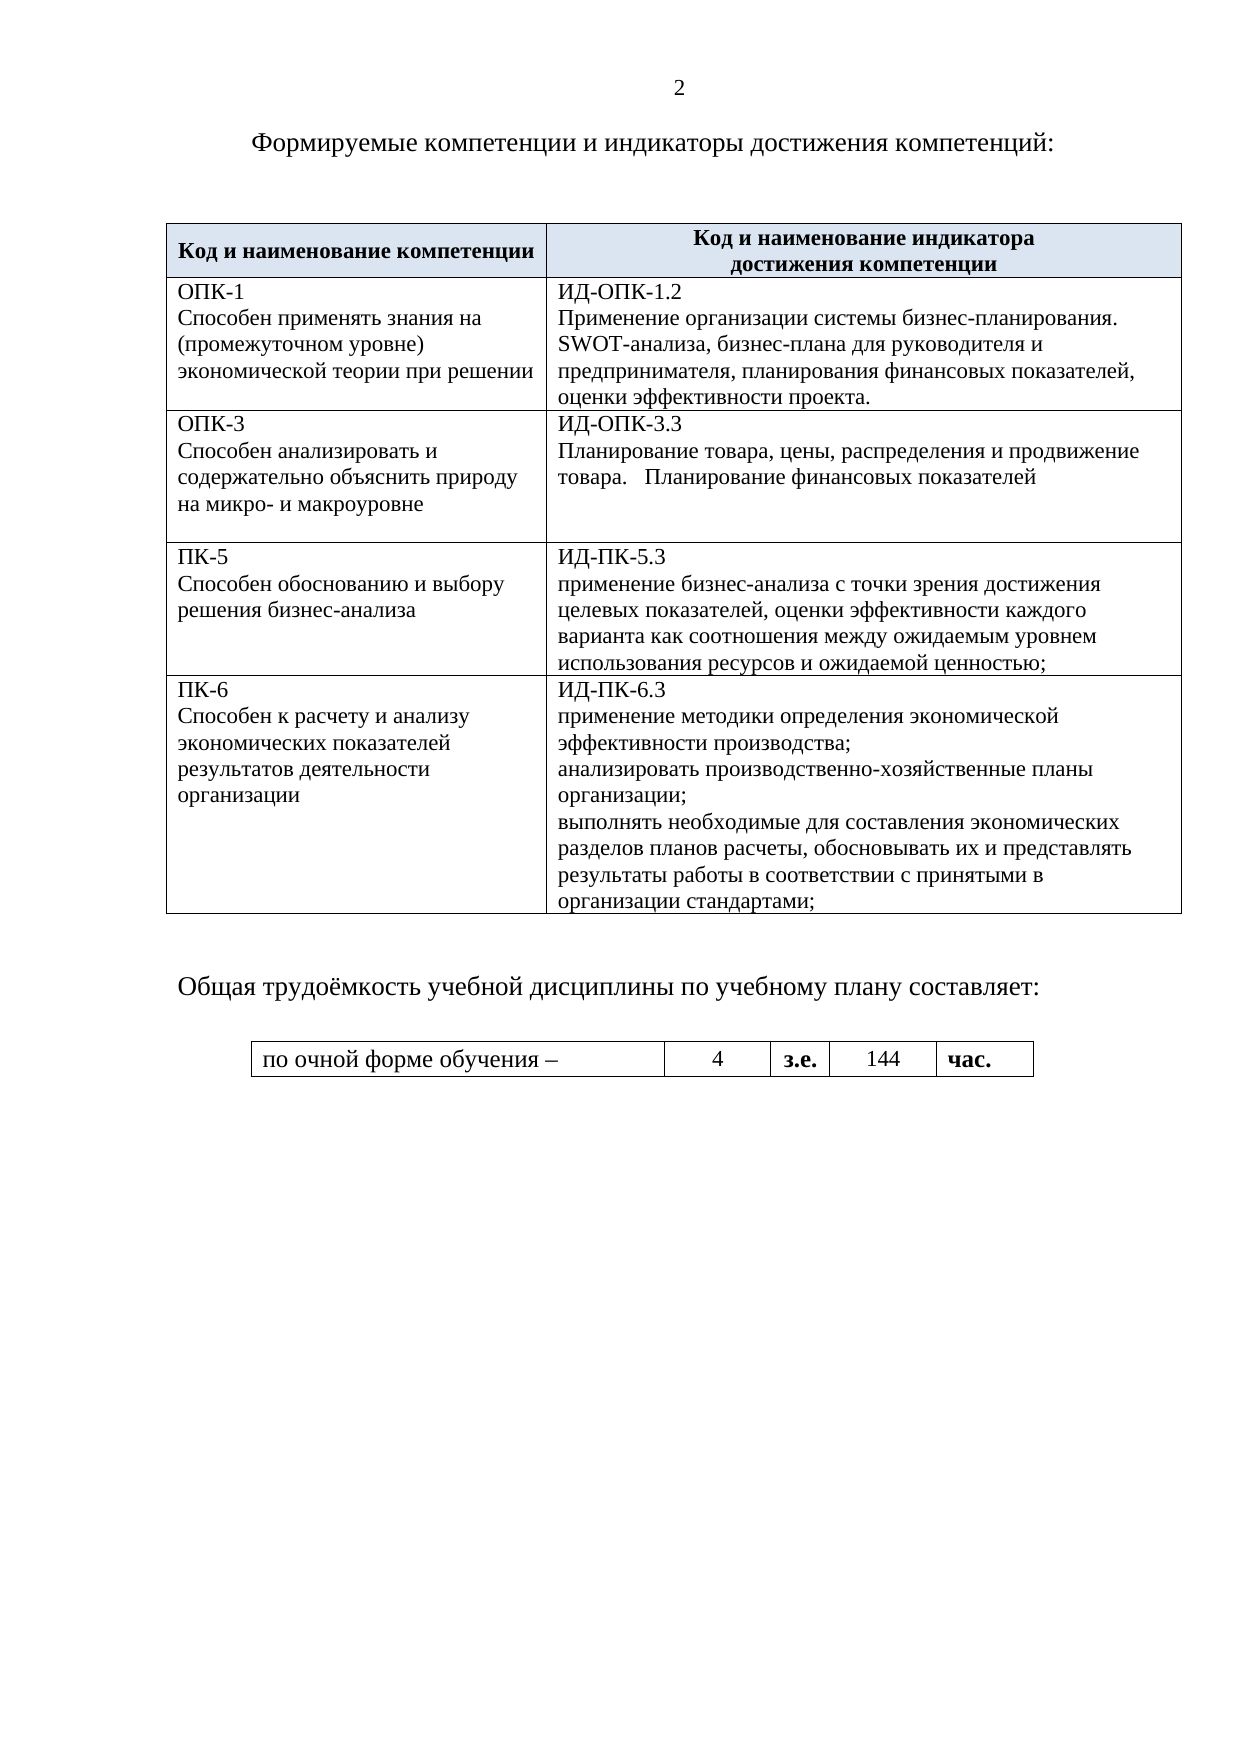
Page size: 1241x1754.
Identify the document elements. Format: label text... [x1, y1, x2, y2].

table_header по очной форме обучения – [252, 1042, 664, 1076]
table_header Код и наименование компетенции [167, 224, 546, 277]
table_cell ПК-5 Способен обоснованию и выбору решения бизнес-анализа [167, 543, 546, 675]
subtitle Общая трудоёмкость учебной дисциплины по учебному плану составляет: [177, 971, 1181, 1002]
table_cell ИД-ОПК-1.2 Применение организации системы бизнес-планирования. SWOT-анализа, бизнес-плана для руководителя и предпринимателя, планирования финансовых показателей, оценки эффективности проекта. [547, 278, 1181, 409]
subtitle Формируемые компетенции и индикаторы достижения компетенций: [251, 127, 1181, 158]
table_header Код и наименование индикатора достижения компетенции [547, 224, 1181, 277]
table_header 4 [665, 1042, 770, 1076]
table_cell ИД-ПК-6.3 применение методики определения экономической эффективности производства; анализировать производственно-хозяйственные планы организации; выполнять необходимые для составления экономических разделов планов расчеты, обосновывать их и представлять результаты работы в соответствии с принятыми в организации стандартами; [547, 676, 1181, 913]
table_cell ОПК-1 Способен применять знания на (промежуточном уровне) экономической теории при решении [167, 278, 546, 409]
table_cell ОПК-3 Способен анализировать и содержательно объяснить природу на микро- и макроуровне [167, 411, 546, 542]
table_cell ИД-ОПК-3.3 Планирование товара, цены, распределения и продвижение товара. Планирование финансовых показателей [547, 411, 1181, 542]
table_header з.е. [771, 1042, 829, 1076]
table_cell ПК-6 Способен к расчету и анализу экономических показателей результатов деятельности организации [167, 676, 546, 913]
table_header 144 [830, 1042, 936, 1076]
table_header час. [937, 1042, 1033, 1076]
table_cell ИД-ПК-5.3 применение бизнес-анализа с точки зрения достижения целевых показателей, оценки эффективности каждого варианта как соотношения между ожидаемым уровнем использования ресурсов и ожидаемой ценностью; [547, 543, 1181, 675]
